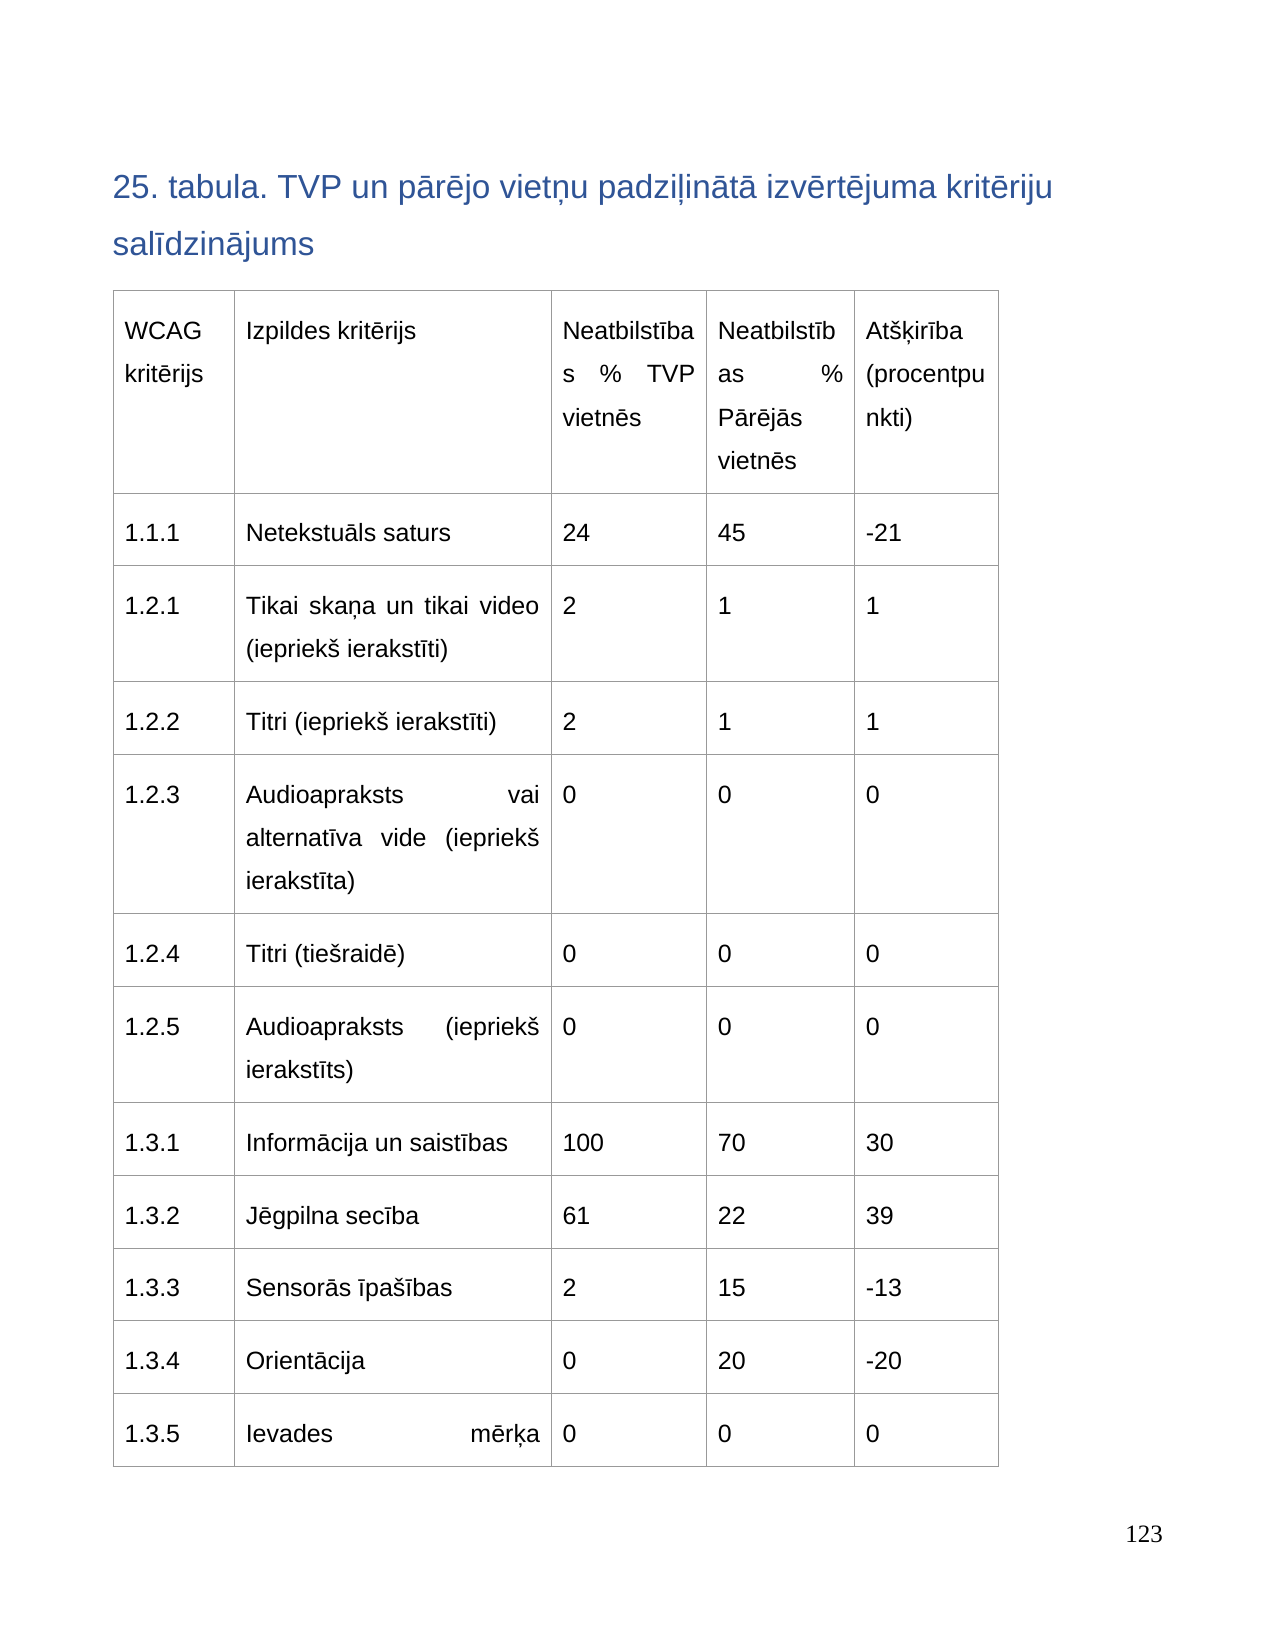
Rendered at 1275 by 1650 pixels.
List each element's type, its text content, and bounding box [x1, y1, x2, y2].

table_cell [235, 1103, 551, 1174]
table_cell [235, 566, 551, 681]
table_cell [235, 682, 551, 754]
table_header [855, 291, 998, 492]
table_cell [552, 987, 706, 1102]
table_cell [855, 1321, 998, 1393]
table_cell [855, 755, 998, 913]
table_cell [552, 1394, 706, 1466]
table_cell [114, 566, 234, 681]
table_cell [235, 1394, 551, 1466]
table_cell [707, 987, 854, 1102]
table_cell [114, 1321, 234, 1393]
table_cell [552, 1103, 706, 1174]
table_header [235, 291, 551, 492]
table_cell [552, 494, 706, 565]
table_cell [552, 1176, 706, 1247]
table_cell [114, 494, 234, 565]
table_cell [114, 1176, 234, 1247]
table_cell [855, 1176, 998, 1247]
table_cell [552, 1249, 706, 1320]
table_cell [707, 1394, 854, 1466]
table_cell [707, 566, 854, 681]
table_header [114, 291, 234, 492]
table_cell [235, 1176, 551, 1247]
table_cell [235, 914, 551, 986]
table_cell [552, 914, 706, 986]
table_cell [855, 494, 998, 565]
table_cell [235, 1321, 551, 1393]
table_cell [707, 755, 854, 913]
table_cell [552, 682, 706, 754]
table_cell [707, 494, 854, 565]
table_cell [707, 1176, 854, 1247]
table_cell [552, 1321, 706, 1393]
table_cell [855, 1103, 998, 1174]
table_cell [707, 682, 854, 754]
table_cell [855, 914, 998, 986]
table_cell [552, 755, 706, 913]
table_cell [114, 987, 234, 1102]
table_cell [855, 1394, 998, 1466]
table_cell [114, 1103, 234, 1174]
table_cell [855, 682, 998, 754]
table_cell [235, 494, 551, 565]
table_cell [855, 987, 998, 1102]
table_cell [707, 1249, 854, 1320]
subtitle 25. tabula. TVP un pārējo vietņu padziļinātā izvērtējuma kritēriju salīdzinājums [112, 167, 1162, 263]
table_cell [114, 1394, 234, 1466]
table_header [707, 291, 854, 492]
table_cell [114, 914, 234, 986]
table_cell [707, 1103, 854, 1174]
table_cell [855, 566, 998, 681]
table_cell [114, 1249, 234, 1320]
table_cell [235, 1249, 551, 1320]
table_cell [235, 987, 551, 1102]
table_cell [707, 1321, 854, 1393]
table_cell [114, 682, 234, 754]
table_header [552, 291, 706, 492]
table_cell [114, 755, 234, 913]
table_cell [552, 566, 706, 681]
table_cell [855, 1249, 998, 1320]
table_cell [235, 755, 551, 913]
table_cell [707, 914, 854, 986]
